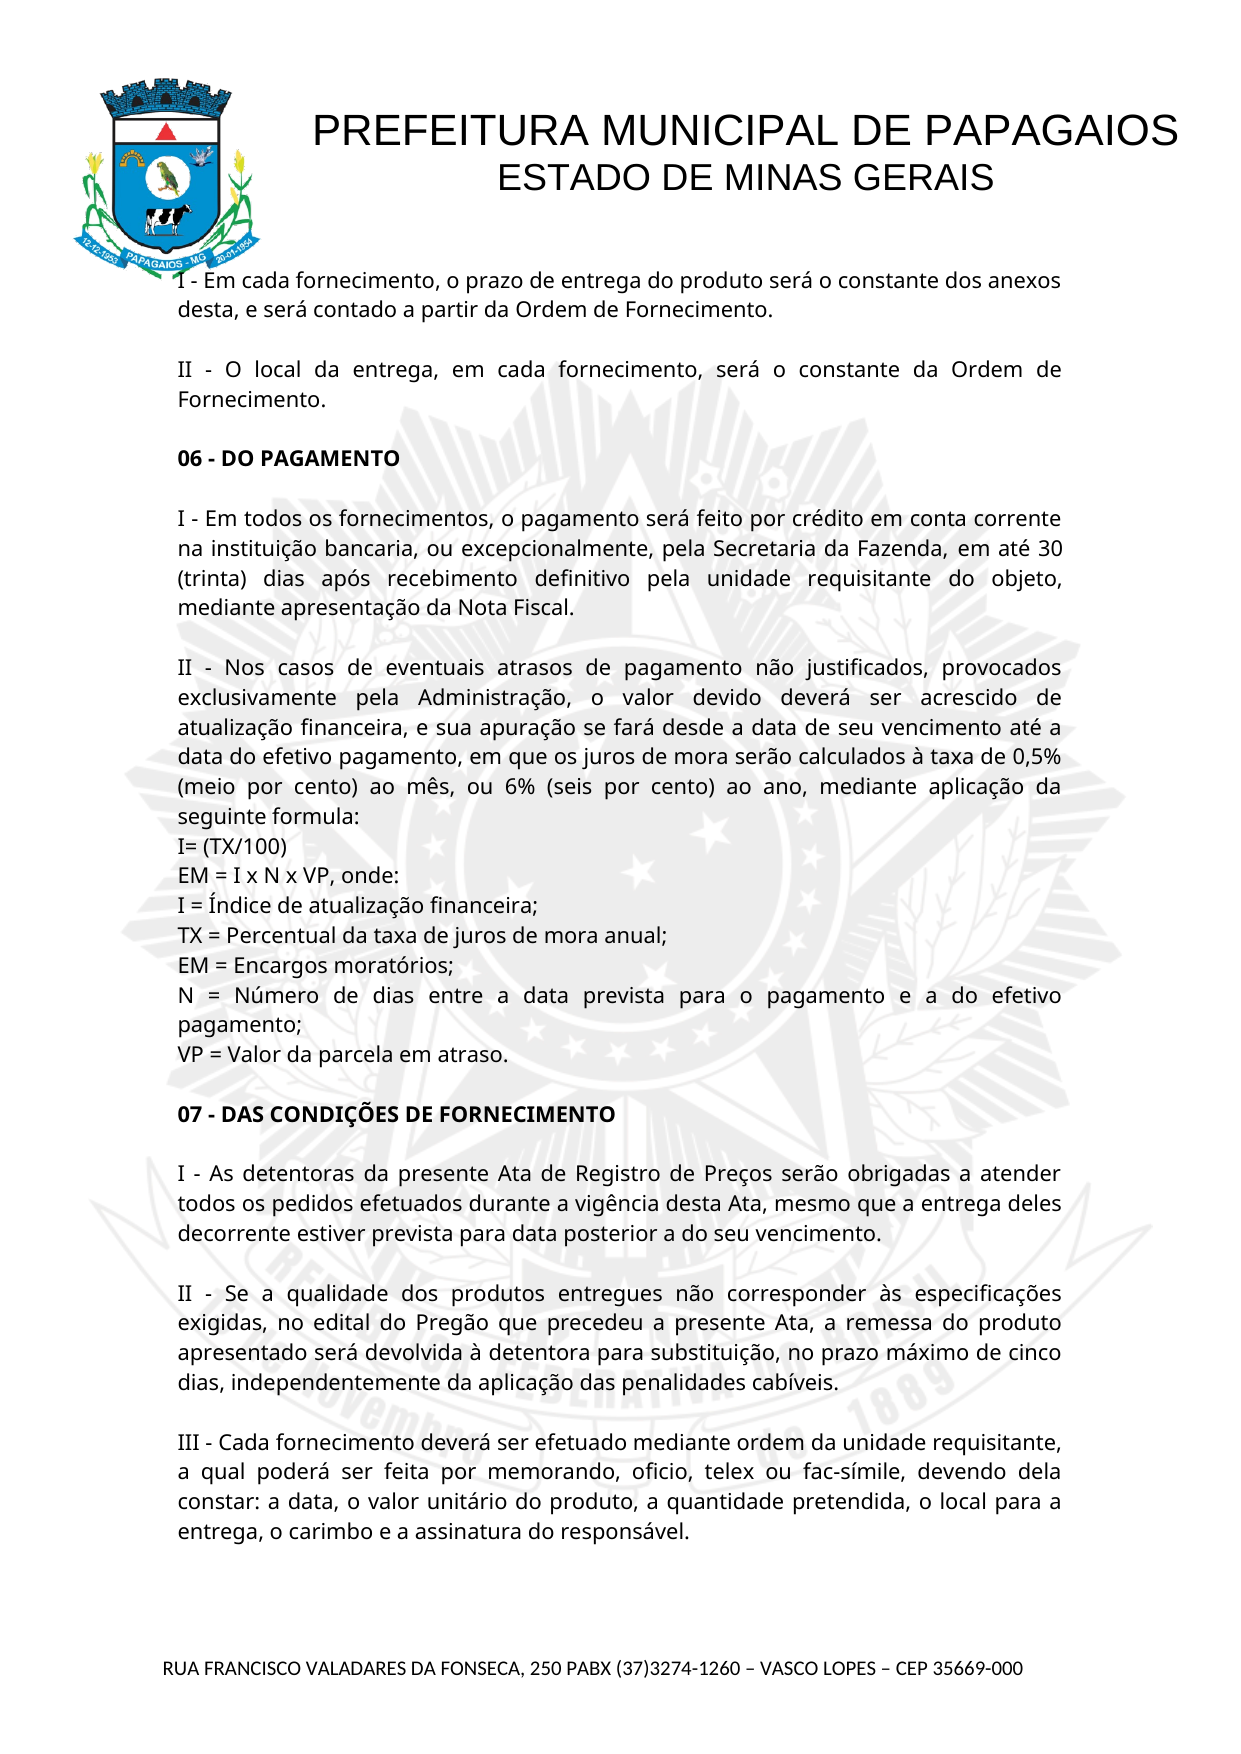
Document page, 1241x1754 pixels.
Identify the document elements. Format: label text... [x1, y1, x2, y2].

picture [237, 240, 252, 250]
text I - Em cada fornecimento, o prazo de entrega do produto será o constante dos anexos desta, e será contado a partir da Ordem de Fornecimento. [177, 264, 1063, 324]
text I - As detentoras da presente Ata de Registro de Preços serão obrigadas a atender todos os pedidos efetuados durante a vigência desta Ata, mesmo que a entrega deles decorrente estiver prevista para data posterior a do seu vencimento. [177, 1158, 1063, 1248]
text II - Se a qualidade dos produtos entregues não corresponder às especificações exigidas, no edital do Pregão que precedeu a presente Ata, a remessa do produto apresentado será devolvida à detentora para substituição, no prazo máximo de cinco dias, independentemente da aplicação das penalidades cabíveis. [177, 1277, 1063, 1397]
text I - Em todos os fornecimentos, o pagamento será feito por crédito em conta corrente na instituição bancaria, ou excepcionalmente, pela Secretaria da Fazenda, em até 30 (trinta) dias após recebimento definitivo pela unidade requisitante do objeto, mediante apresentação da Nota Fiscal. [177, 503, 1063, 622]
picture [217, 256, 225, 262]
text III - Cada fornecimento deverá ser efetuado mediante ordem da unidade requisitante, a qual poderá ser feita por memorando, oficio, telex ou fac-símile, devendo dela constar: a data, o valor unitário do produto, a quantidade pretendida, o local para a entrega, o carimbo e a assinatura do responsável. [177, 1426, 1063, 1546]
picture [88, 361, 1153, 1509]
text I= (TX/100) [177, 831, 1063, 860]
text 07 - DAS CONDIÇÕES DE FORNECIMENTO [177, 1099, 1063, 1128]
text II - O local da entrega, em cada fornecimento, será o constante da Ordem de Fornecimento. [177, 354, 1063, 413]
picture [72, 73, 262, 281]
text EM = I x N x VP, onde: [177, 860, 1063, 890]
picture [191, 255, 205, 263]
text N = Número de dias entre a data prevista para o pagamento e a do efetivo pagamento; [177, 979, 1063, 1039]
text I = Índice de atualização financeira; [177, 890, 1063, 920]
text VP = Valor da parcela em atraso. [177, 1039, 1063, 1069]
text EM = Encargos moratórios; [177, 950, 1063, 979]
text 06 - DO PAGAMENTO [177, 443, 1063, 473]
text II - Nos casos de eventuais atrasos de pagamento não justificados, provocados exclusivamente pela Administração, o valor devido deverá ser acrescido de atualização financeira, e sua apuração se fará desde a data de seu vencimento até a data do efetivo pagamento, em que os juros de mora serão calculados à taxa de 0,5% (meio por cento) ao mês, ou 6% (seis por cento) ao ano, mediante aplicação da seguinte formula: [177, 652, 1063, 831]
text TX = Percentual da taxa de juros de mora anual; [177, 920, 1063, 950]
